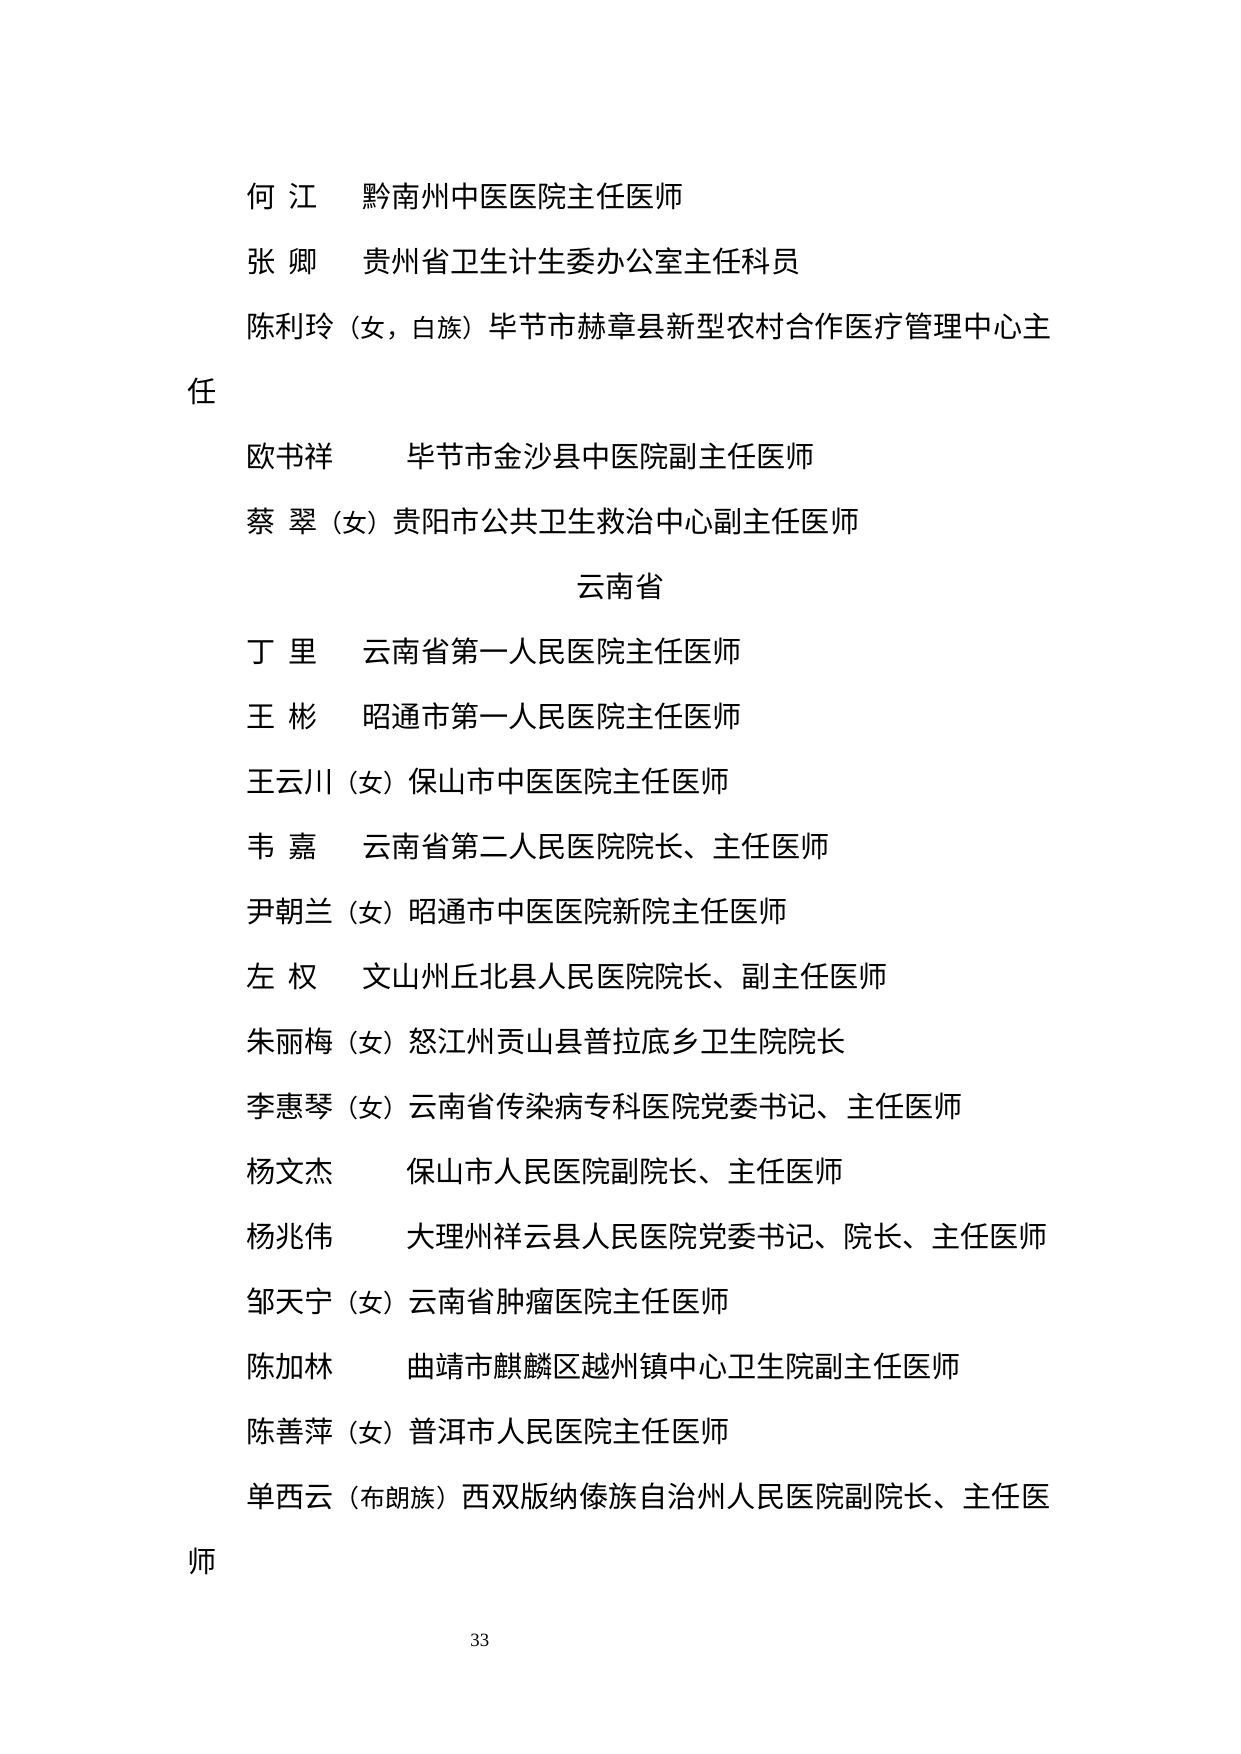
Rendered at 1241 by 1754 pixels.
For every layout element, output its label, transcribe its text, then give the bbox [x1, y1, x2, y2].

text 韦 嘉 云南省第二人民医院院长、主任医师 [187, 812, 1053, 877]
text 云南省 [187, 552, 1053, 617]
text 何 江 黔南州中医医院主任医师 [187, 162, 1053, 227]
text 张 卿 贵州省卫生计生委办公室主任科员 [187, 227, 1053, 292]
text 尹朝兰（女）昭通市中医医院新院主任医师 [187, 877, 1053, 942]
text 邹天宁（女）云南省肿瘤医院主任医师 [187, 1267, 1053, 1332]
text 左 权 文山州丘北县人民医院院长、副主任医师 [187, 942, 1053, 1007]
text 王 彬 昭通市第一人民医院主任医师 [187, 682, 1053, 747]
text 陈善萍（女）普洱市人民医院主任医师 [187, 1397, 1053, 1462]
text 单西云（布朗族）西双版纳傣族自治州人民医院副院长、主任医师 [187, 1462, 1053, 1592]
text 蔡 翠（女）贵阳市公共卫生救治中心副主任医师 [187, 487, 1053, 552]
text 陈加林 曲靖市麒麟区越州镇中心卫生院副主任医师 [187, 1332, 1053, 1397]
text 陈利玲（女，白族）毕节市赫章县新型农村合作医疗管理中心主任 [187, 292, 1053, 422]
text 朱丽梅（女）怒江州贡山县普拉底乡卫生院院长 [187, 1007, 1053, 1072]
text 李惠琴（女）云南省传染病专科医院党委书记、主任医师 [187, 1072, 1053, 1137]
text 杨兆伟 大理州祥云县人民医院党委书记、院长、主任医师 [187, 1202, 1053, 1267]
text 杨文杰 保山市人民医院副院长、主任医师 [187, 1137, 1053, 1202]
text 欧书祥 毕节市金沙县中医院副主任医师 [187, 422, 1053, 487]
text 丁 里 云南省第一人民医院主任医师 [187, 617, 1053, 682]
text 王云川（女）保山市中医医院主任医师 [187, 747, 1053, 812]
